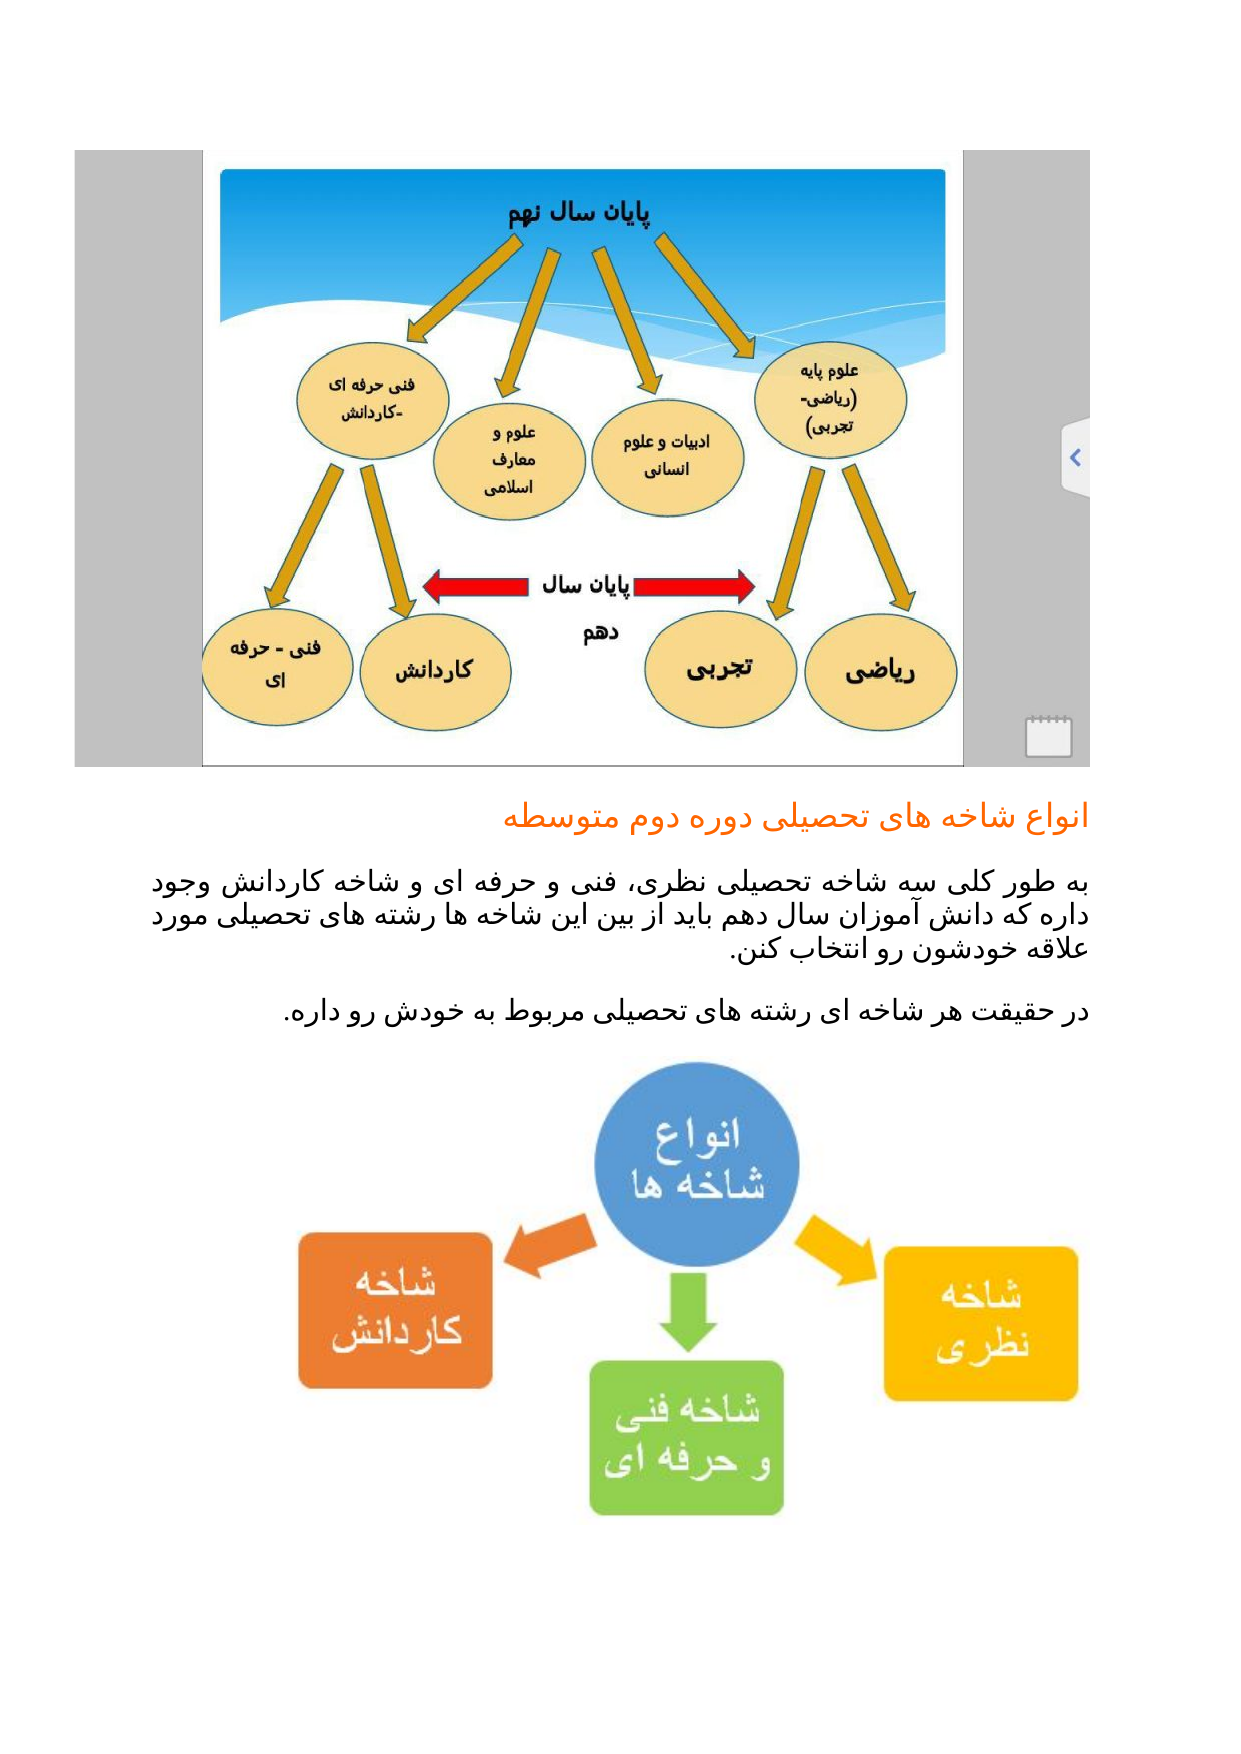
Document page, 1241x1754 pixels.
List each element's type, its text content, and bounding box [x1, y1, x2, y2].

picture [74, 150, 1090, 767]
text انواع شاخه های تحصیلی دوره دوم متوسطه [150, 796, 1090, 834]
picture [247, 1056, 1090, 1525]
text در حقیقت هر شاخه ای رشته های تحصیلی مربوط به خودش رو داره. [150, 993, 1090, 1027]
text به طور کلی سه شاخه تحصیلی نظری، فنی و حرفه ای و شاخه کاردانش وجود داره که دانش آموزان سال دهم باید از بین این شاخه ها رشته های تحصیلی مورد علاقه خودشون رو انتخاب کنن. [150, 864, 1090, 964]
